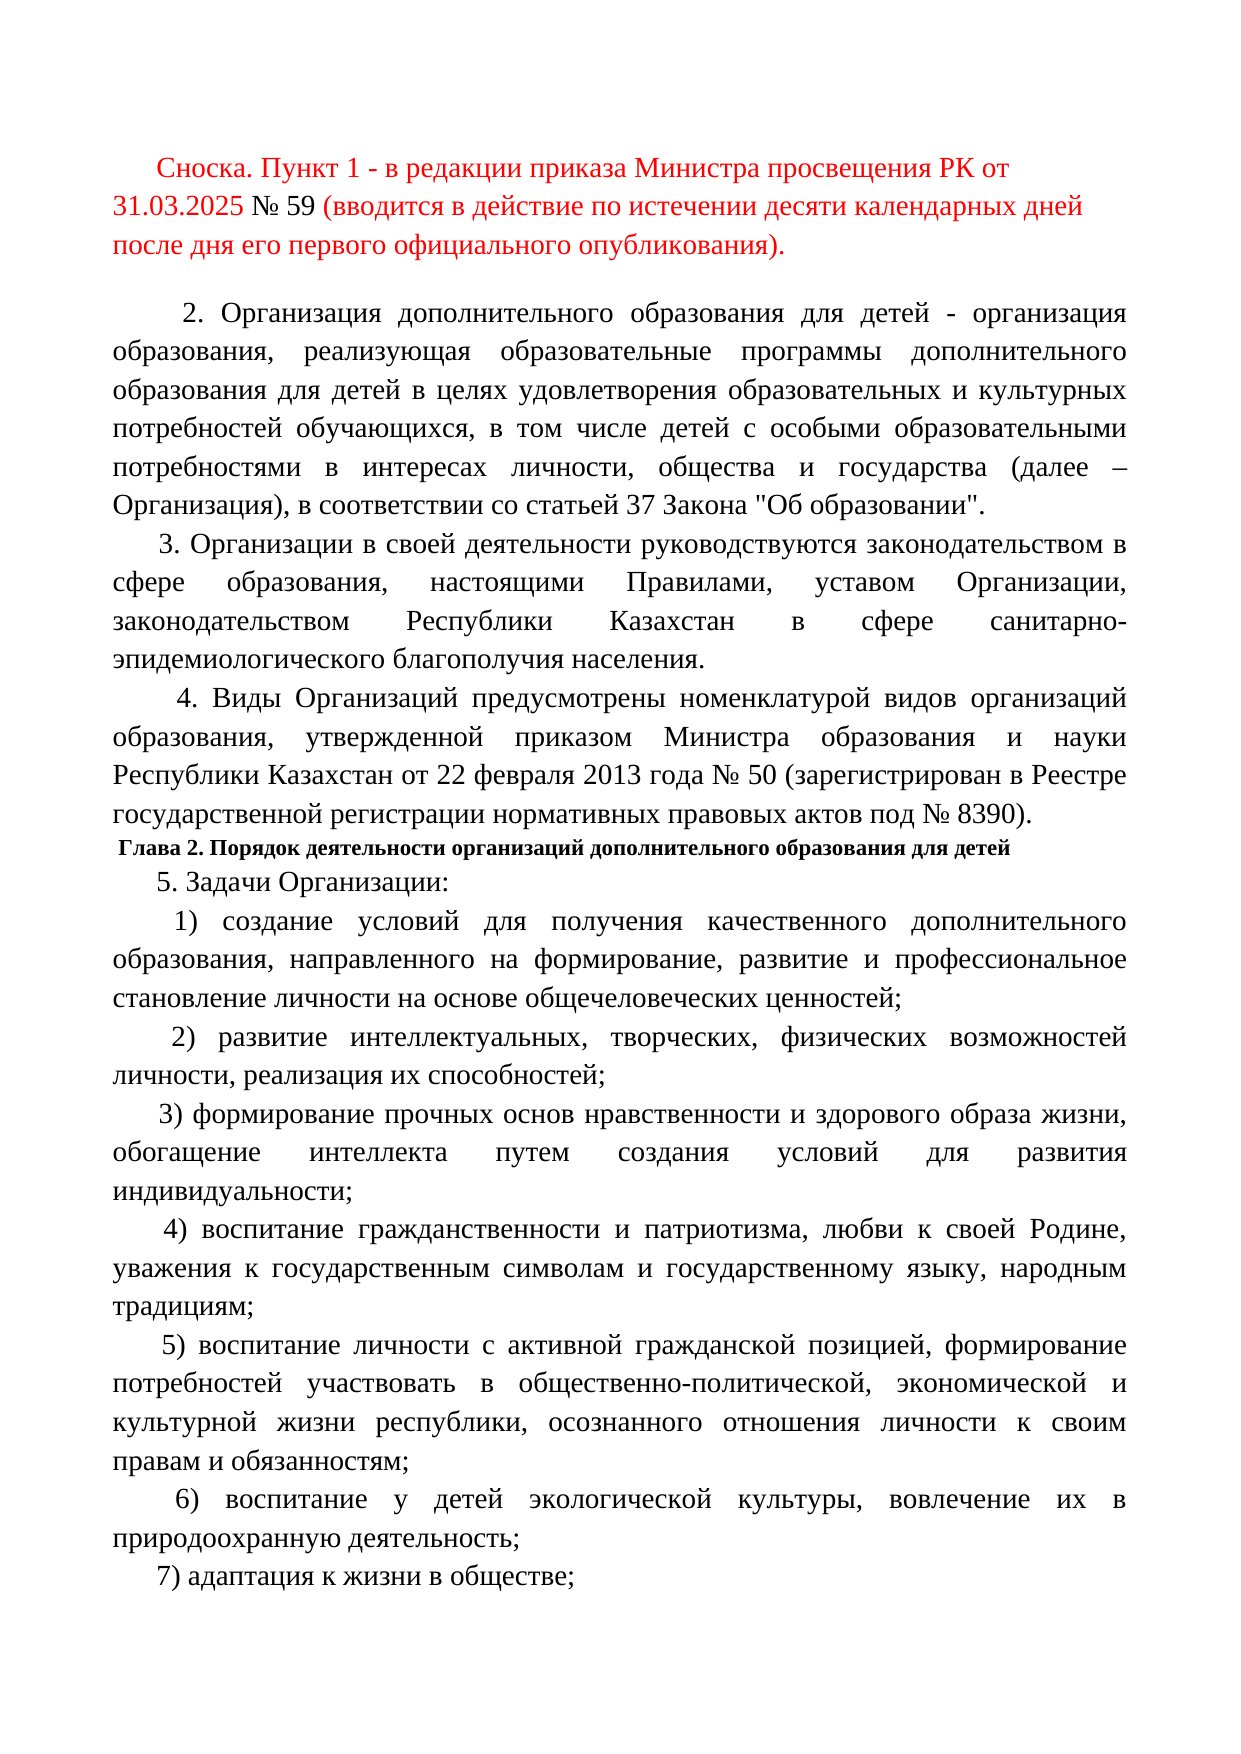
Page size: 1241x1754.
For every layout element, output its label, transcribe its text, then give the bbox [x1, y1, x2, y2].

text 4) воспитание гражданственности и патриотизма, любви к своей Родине, уважения к государственным символам и государственному языку, народным традициям; [112, 1211, 1128, 1322]
text 5) воспитание личности с активной гражданской позицией, формирование потребностей участвовать в общественно-политической, экономической и культурной жизни республики, осознанного отношения личности к своим правам и обязанностям; [112, 1327, 1128, 1476]
text 7) адаптация к жизни в обществе; [112, 1558, 1128, 1592]
text 1) создание условий для получения качественного дополнительного образования, направленного на формирование, развитие и профессиональное становление личности на основе общечеловеческих ценностей; [112, 903, 1128, 1014]
text 5. Задачи Организации: [112, 864, 1128, 898]
text Сноска. Пункт 1 - в редакции приказа Министра просвещения РК от 31.03.2025 № 59 (вводится в действие по истечении десяти календарных дней после дня его первого официального опубликования). [112, 150, 1128, 291]
text 3) формирование прочных основ нравственности и здорового образа жизни, обогащение интеллекта путем создания условий для развития индивидуальности; [112, 1096, 1128, 1206]
text Глава 2. Порядок деятельности организаций дополнительного образования для детей [112, 834, 1128, 861]
text 6) воспитание у детей экологической культуры, вовлечение их в природоохранную деятельность; [112, 1481, 1128, 1553]
text 2. Организация дополнительного образования для детей - организация образования, реализующая образовательные программы дополнительного образования для детей в целях удовлетворения образовательных и культурных потребностей обучающихся, в том числе детей с особыми образовательными потребностями в интересах личности, общества и государства (далее – Организация), в соответствии со статьей 37 Закона "Об образовании". [112, 295, 1128, 521]
text 3. Организации в своей деятельности руководствуются законодательством в сфере образования, настоящими Правилами, уставом Организации, законодательством Республики Казахстан в сфере санитарно-эпидемиологического благополучия населения. [112, 526, 1128, 675]
text 2) развитие интеллектуальных, творческих, физических возможностей личности, реализация их способностей; [112, 1019, 1128, 1091]
text 4. Виды Организаций предусмотрены номенклатурой видов организаций образования, утвержденной приказом Министра образования и науки Республики Казахстан от 22 февраля 2013 года № 50 (зарегистрирован в Реестре государственной регистрации нормативных правовых актов под № 8390). [112, 680, 1128, 829]
